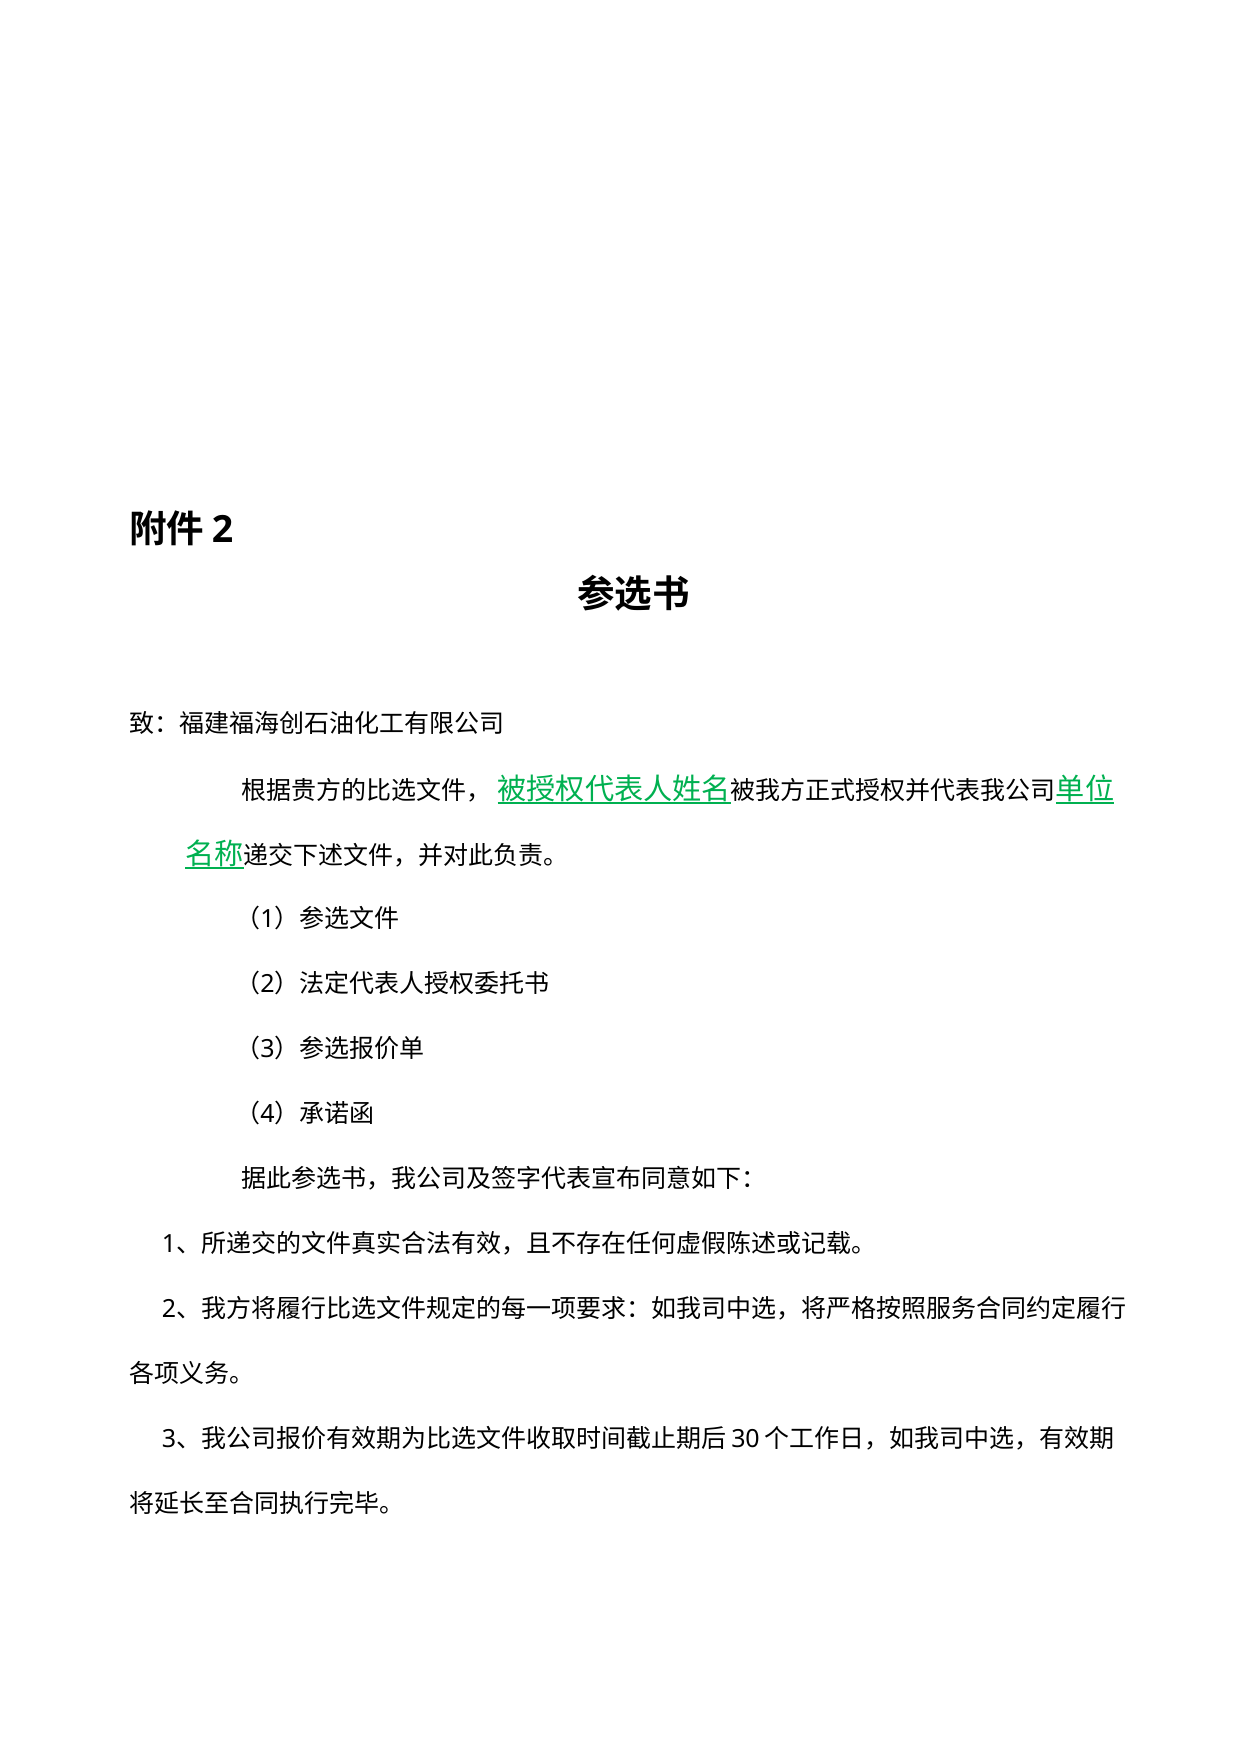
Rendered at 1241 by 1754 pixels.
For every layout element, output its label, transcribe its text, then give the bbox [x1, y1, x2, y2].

text （2）法定代表人授权委托书 [185, 949, 1137, 1014]
text （4）承诺函 [185, 1079, 1137, 1144]
text 致：福建福海创石油化工有限公司 [129, 689, 1137, 754]
text 1、所递交的文件真实合法有效，且不存在任何虚假陈述或记载。 [129, 1209, 1137, 1274]
text 参选书 [129, 559, 1137, 624]
text 3、我公司报价有效期为比选文件收取时间截止期后30个工作日，如我司中选，有效期将延长至合同执行完毕。 [129, 1404, 1137, 1534]
text （3）参选报价单 [185, 1014, 1137, 1079]
text 附件2 [129, 494, 1137, 559]
text 2、我方将履行比选文件规定的每一项要求：如我司中选，将严格按照服务合同约定履行各项义务。 [129, 1274, 1137, 1404]
text 根据贵方的比选文件， 被授权代表人姓名被我方正式授权并代表我公司单位名称递交下述文件，并对此负责。 [185, 754, 1137, 884]
text （1）参选文件 [185, 884, 1137, 949]
text 据此参选书，我公司及签字代表宣布同意如下： [185, 1144, 1137, 1209]
